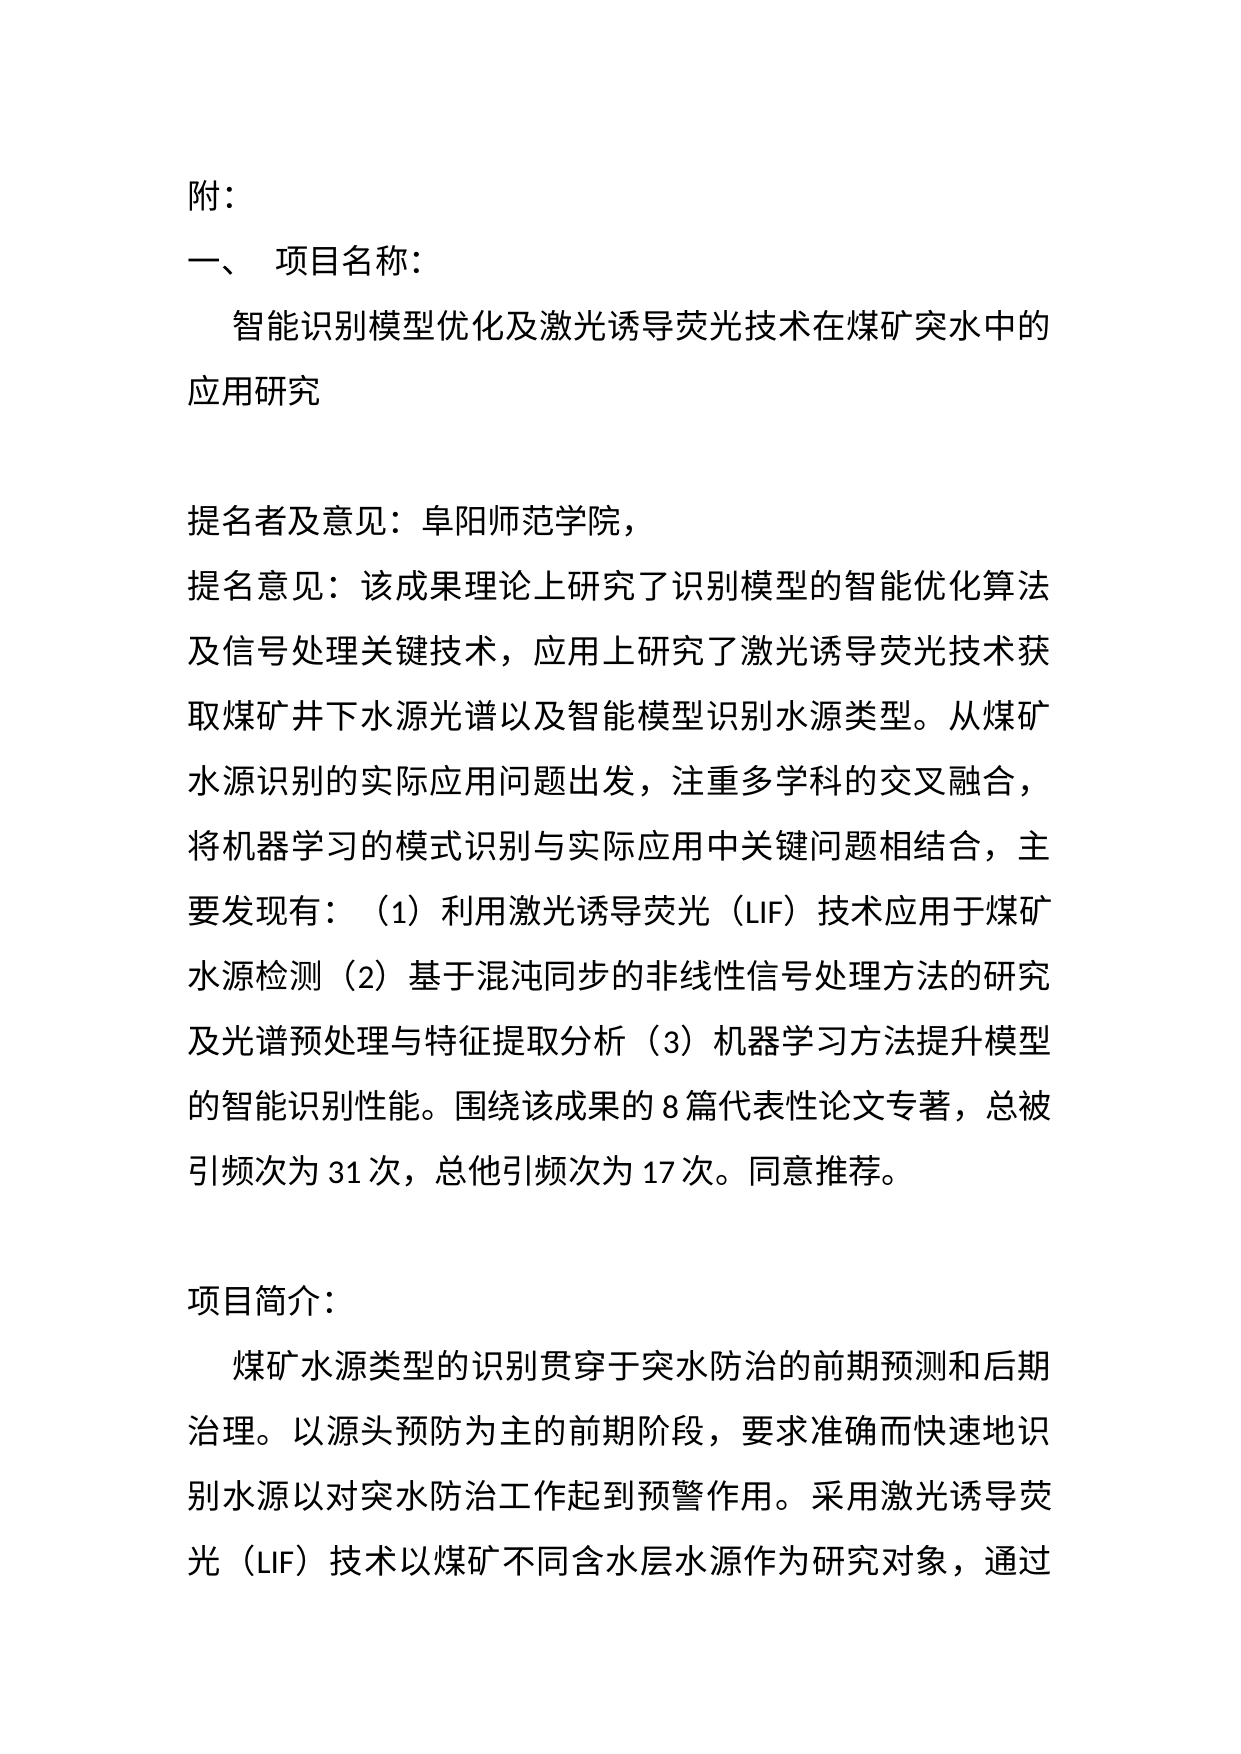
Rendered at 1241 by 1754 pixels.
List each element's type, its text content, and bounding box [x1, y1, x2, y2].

list 智能识别模型优化及激光诱导荧光技术在煤矿突水中的应用研究 [187, 292, 1053, 422]
text 项目简介： [187, 1267, 1053, 1332]
text 提名者及意见：阜阳师范学院， [187, 487, 1053, 552]
text 提名意见：该成果理论上研究了识别模型的智能优化算法及信号处理关键技术，应用上研究了激光诱导荧光技术获取煤矿井下水源光谱以及智能模型识别水源类型。从煤矿水源识别的实际应用问题出发，注重多学科的交叉融合，将机器学习的模式识别与实际应用中关键问题相结合，主要发现有：（1）利用激光诱导荧光（LIF）技术应用于煤矿水源检测（2）基于混沌同步的非线性信号处理方法的研究及光谱预处理与特征提取分析（3）机器学习方法提升模型的智能识别性能。围绕该成果的8篇代表性论文专著，总被引频次为31次，总他引频次为17次。同意推荐。 [187, 552, 1053, 1202]
text 附： [187, 162, 1053, 227]
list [187, 1332, 1053, 1592]
list 项目名称： [187, 227, 1053, 292]
